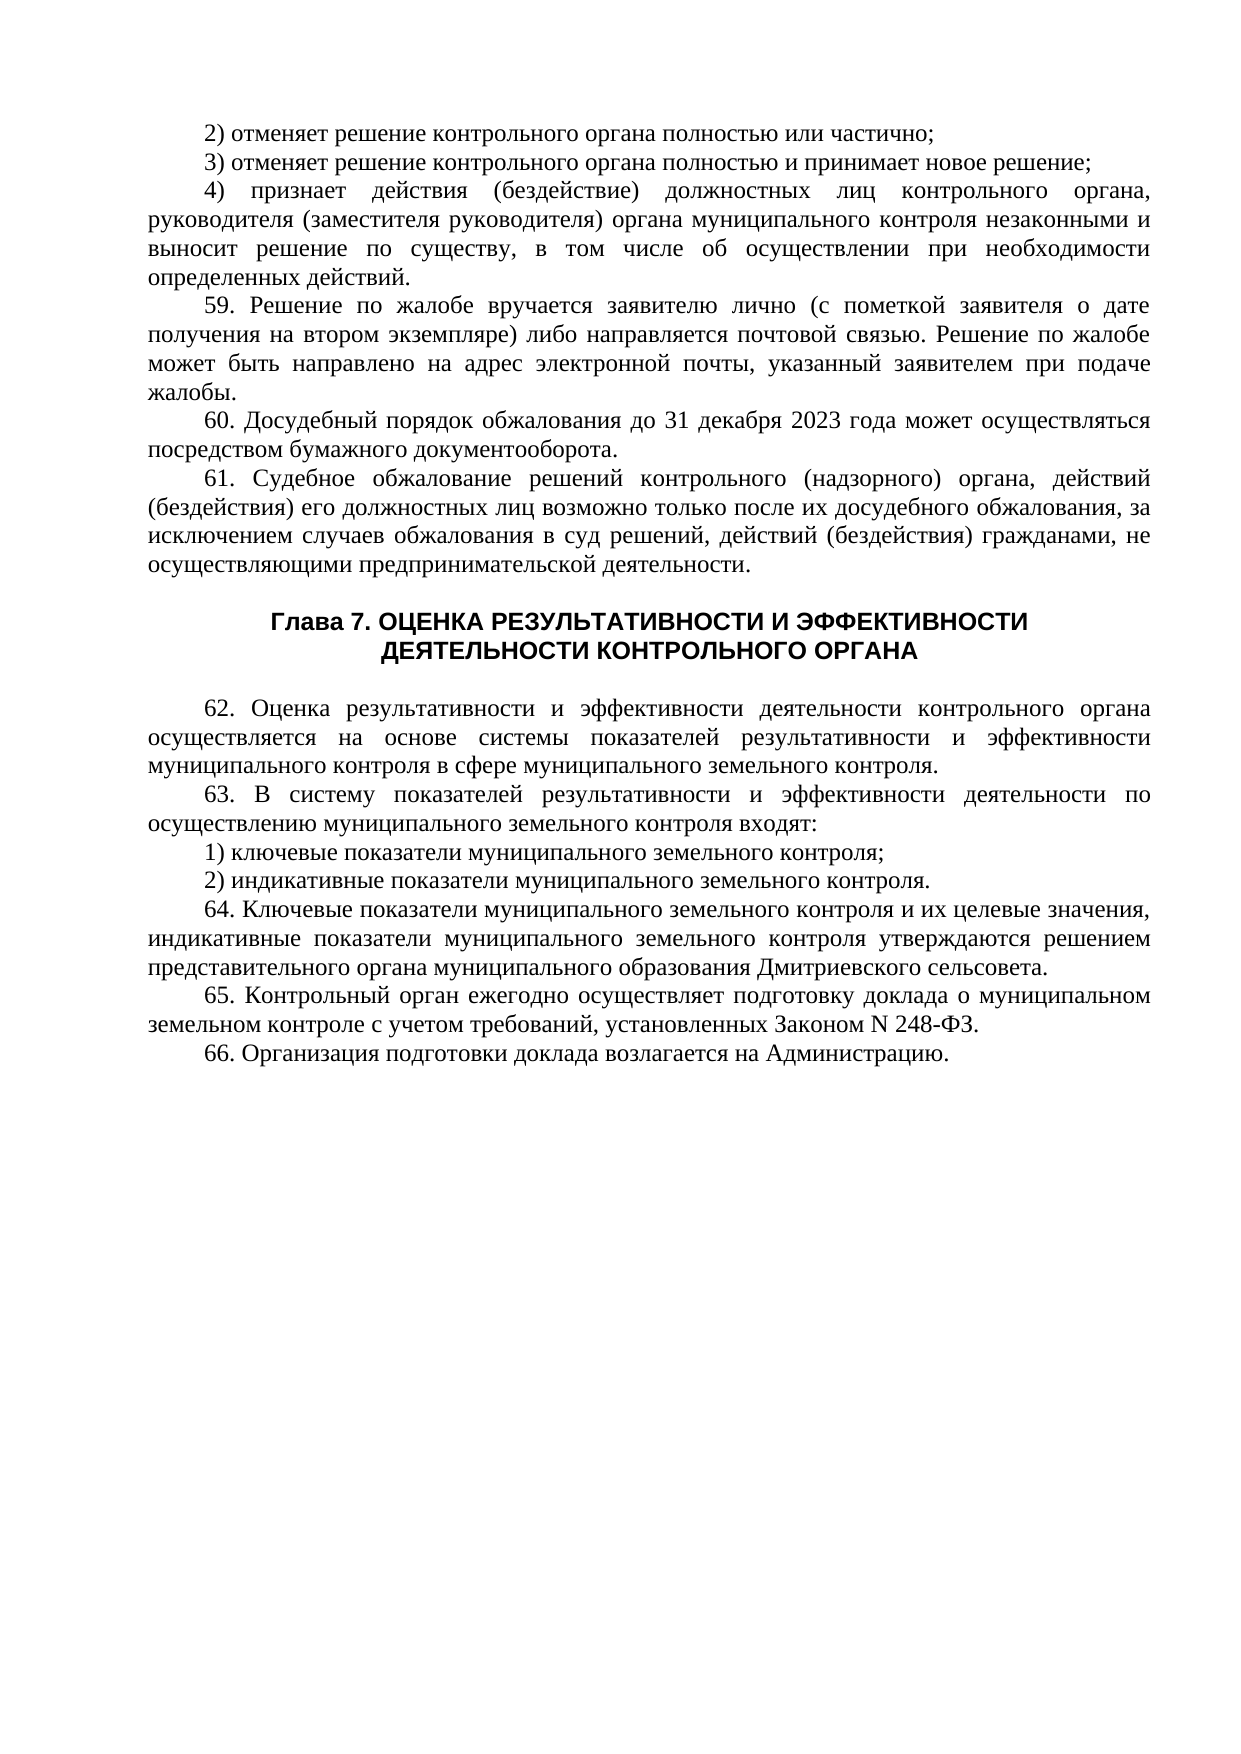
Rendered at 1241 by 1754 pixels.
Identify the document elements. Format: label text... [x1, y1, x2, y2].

text 2) отменяет решение контрольного органа полностью или частично; [148, 118, 1152, 147]
text 62. Оценка результативности и эффективности деятельности контрольного органа осуществляется на основе системы показателей результативности и эффективности муниципального контроля в сфере муниципального земельного контроля. [148, 693, 1152, 779]
text 60. Досудебный порядок обжалования до 31 декабря 2023 года может осуществляться посредством бумажного документооборота. [148, 406, 1152, 463]
text 59. Решение по жалобе вручается заявителю лично (с пометкой заявителя о дате получения на втором экземпляре) либо направляется почтовой связью. Решение по жалобе может быть направлено на адрес электронной почты, указанный заявителем при подаче жалобы. [148, 291, 1152, 406]
title Глава 7. ОЦЕНКА РЕЗУЛЬТАТИВНОСТИ И ЭФФЕКТИВНОСТИ [148, 607, 1152, 636]
text 1) ключевые показатели муниципального земельного контроля; [148, 837, 1152, 866]
title ДЕЯТЕЛЬНОСТИ КОНТРОЛЬНОГО ОРГАНА [148, 636, 1152, 664]
text 3) отменяет решение контрольного органа полностью и принимает новое решение; [148, 147, 1152, 176]
text 64. Ключевые показатели муниципального земельного контроля и их целевые значения, индикативные показатели муниципального земельного контроля утверждаются решением представительного органа муниципального образования Дмитриевского сельсовета. [148, 894, 1152, 981]
text 2) индикативные показатели муниципального земельного контроля. [148, 866, 1152, 894]
text 4) признает действия (бездействие) должностных лиц контрольного органа, руководителя (заместителя руководителя) органа муниципального контроля незаконными и выносит решение по существу, в том числе об осуществлении при необходимости определенных действий. [148, 176, 1152, 291]
text 65. Контрольный орган ежегодно осуществляет подготовку доклада о муниципальном земельном контроле с учетом требований, установленных Законом N 248-ФЗ. [148, 981, 1152, 1038]
text 63. В систему показателей результативности и эффективности деятельности по осуществлению муниципального земельного контроля входят: [148, 779, 1152, 837]
text 66. Организация подготовки доклада возлагается на Администрацию. [148, 1038, 1152, 1067]
text 61. Судебное обжалование решений контрольного (надзорного) органа, действий (бездействия) его должностных лиц возможно только после их досудебного обжалования, за исключением случаев обжалования в суд решений, действий (бездействия) гражданами, не осуществляющими предпринимательской деятельности. [148, 463, 1152, 578]
